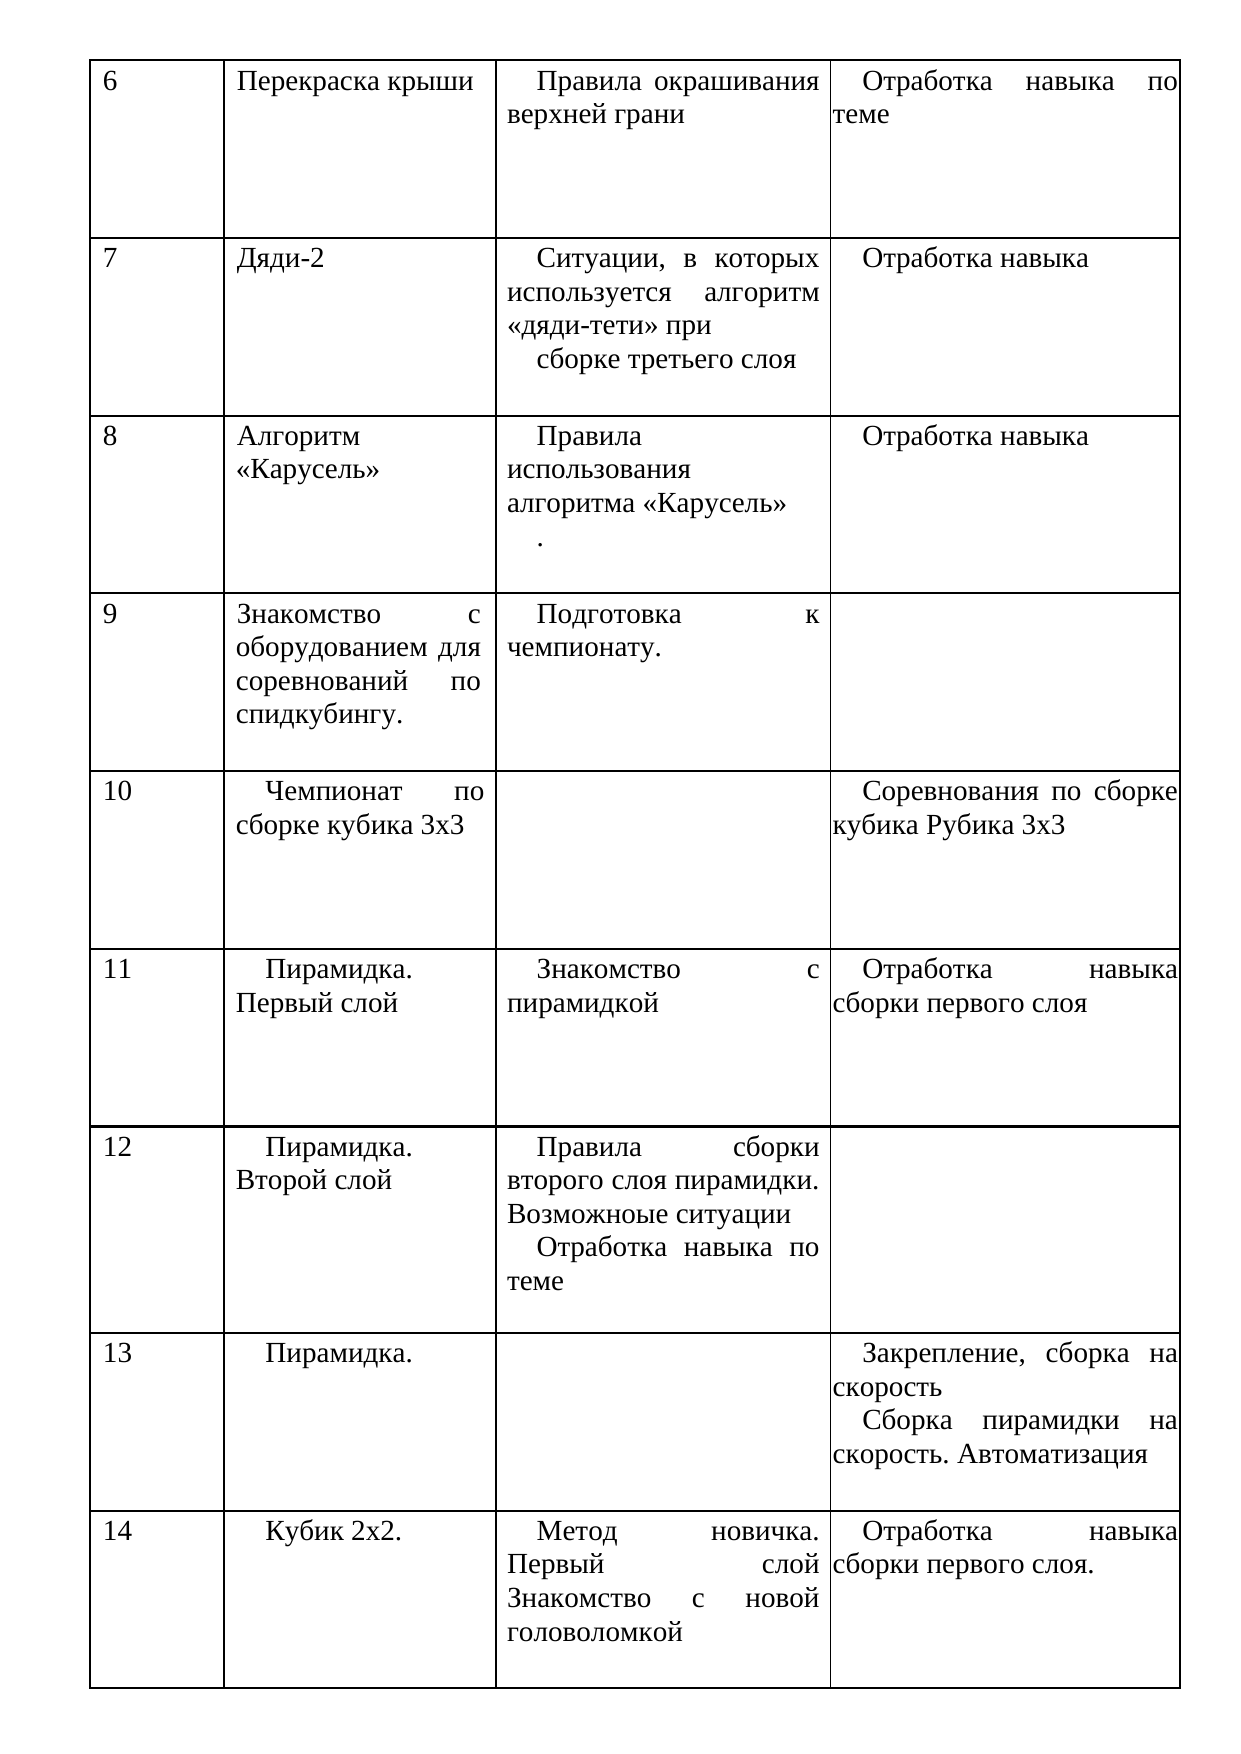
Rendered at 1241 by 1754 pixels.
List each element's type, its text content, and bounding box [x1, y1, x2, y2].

table_cell Правила использования алгоритма «Карусель» . [497, 417, 830, 592]
table_cell Отработка навыка по теме [831, 61, 1179, 237]
table_cell Перекраска крыши [225, 61, 495, 237]
table_cell Ситуации, в которых используется алгоритм «дяди-тети» при сборке третьего слоя [497, 239, 830, 414]
table_cell Дяди-2 [225, 239, 495, 414]
table_cell Пирамидка. Второй слой [225, 1128, 495, 1332]
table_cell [497, 1512, 830, 1687]
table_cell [831, 1512, 1179, 1687]
table_cell Знакомство с оборудованием для соревнований по спидкубингу. [225, 594, 495, 770]
table_cell 9 [91, 594, 223, 770]
table_cell Отработка навыка сборки первого слоя [831, 950, 1179, 1125]
table_cell Правила окрашивания верхней грани [497, 61, 830, 237]
table_cell Отработка навыка [831, 239, 1179, 414]
table_cell Знакомство с пирамидкой [497, 950, 830, 1125]
table_cell 10 [91, 772, 223, 948]
table_cell 13 [91, 1334, 223, 1509]
table_cell 12 [91, 1128, 223, 1332]
table_cell Отработка навыка [831, 417, 1179, 592]
table_cell [497, 1334, 830, 1509]
table_cell Соревнования по сборке кубика Рубика 3х3 [831, 772, 1179, 948]
table_cell Пирамидка. Первый слой [225, 950, 495, 1125]
table_cell Чемпионат по сборке кубика 3х3 [225, 772, 495, 948]
table_cell Подготовка к чемпионату. [497, 594, 830, 770]
table_cell 6 [91, 61, 223, 237]
table_cell Пирамидка. [225, 1334, 495, 1509]
table_cell Алгоритм «Карусель» [225, 417, 495, 592]
table_cell Кубик 2х2. [225, 1512, 495, 1687]
table_cell Правила сборки второго слоя пирамидки. Возможноые ситуации Отработка навыка по теме [497, 1128, 830, 1332]
table_cell Закрепление, сборка на скорость Сборка пирамидки на скорость. Автоматизация [831, 1334, 1179, 1509]
table_cell [497, 772, 830, 948]
table_cell [831, 594, 1179, 770]
table_cell 7 [91, 239, 223, 414]
table_cell [831, 1128, 1179, 1332]
table_cell 14 [91, 1512, 223, 1687]
table_cell 8 [91, 417, 223, 592]
table_cell 11 [91, 950, 223, 1125]
